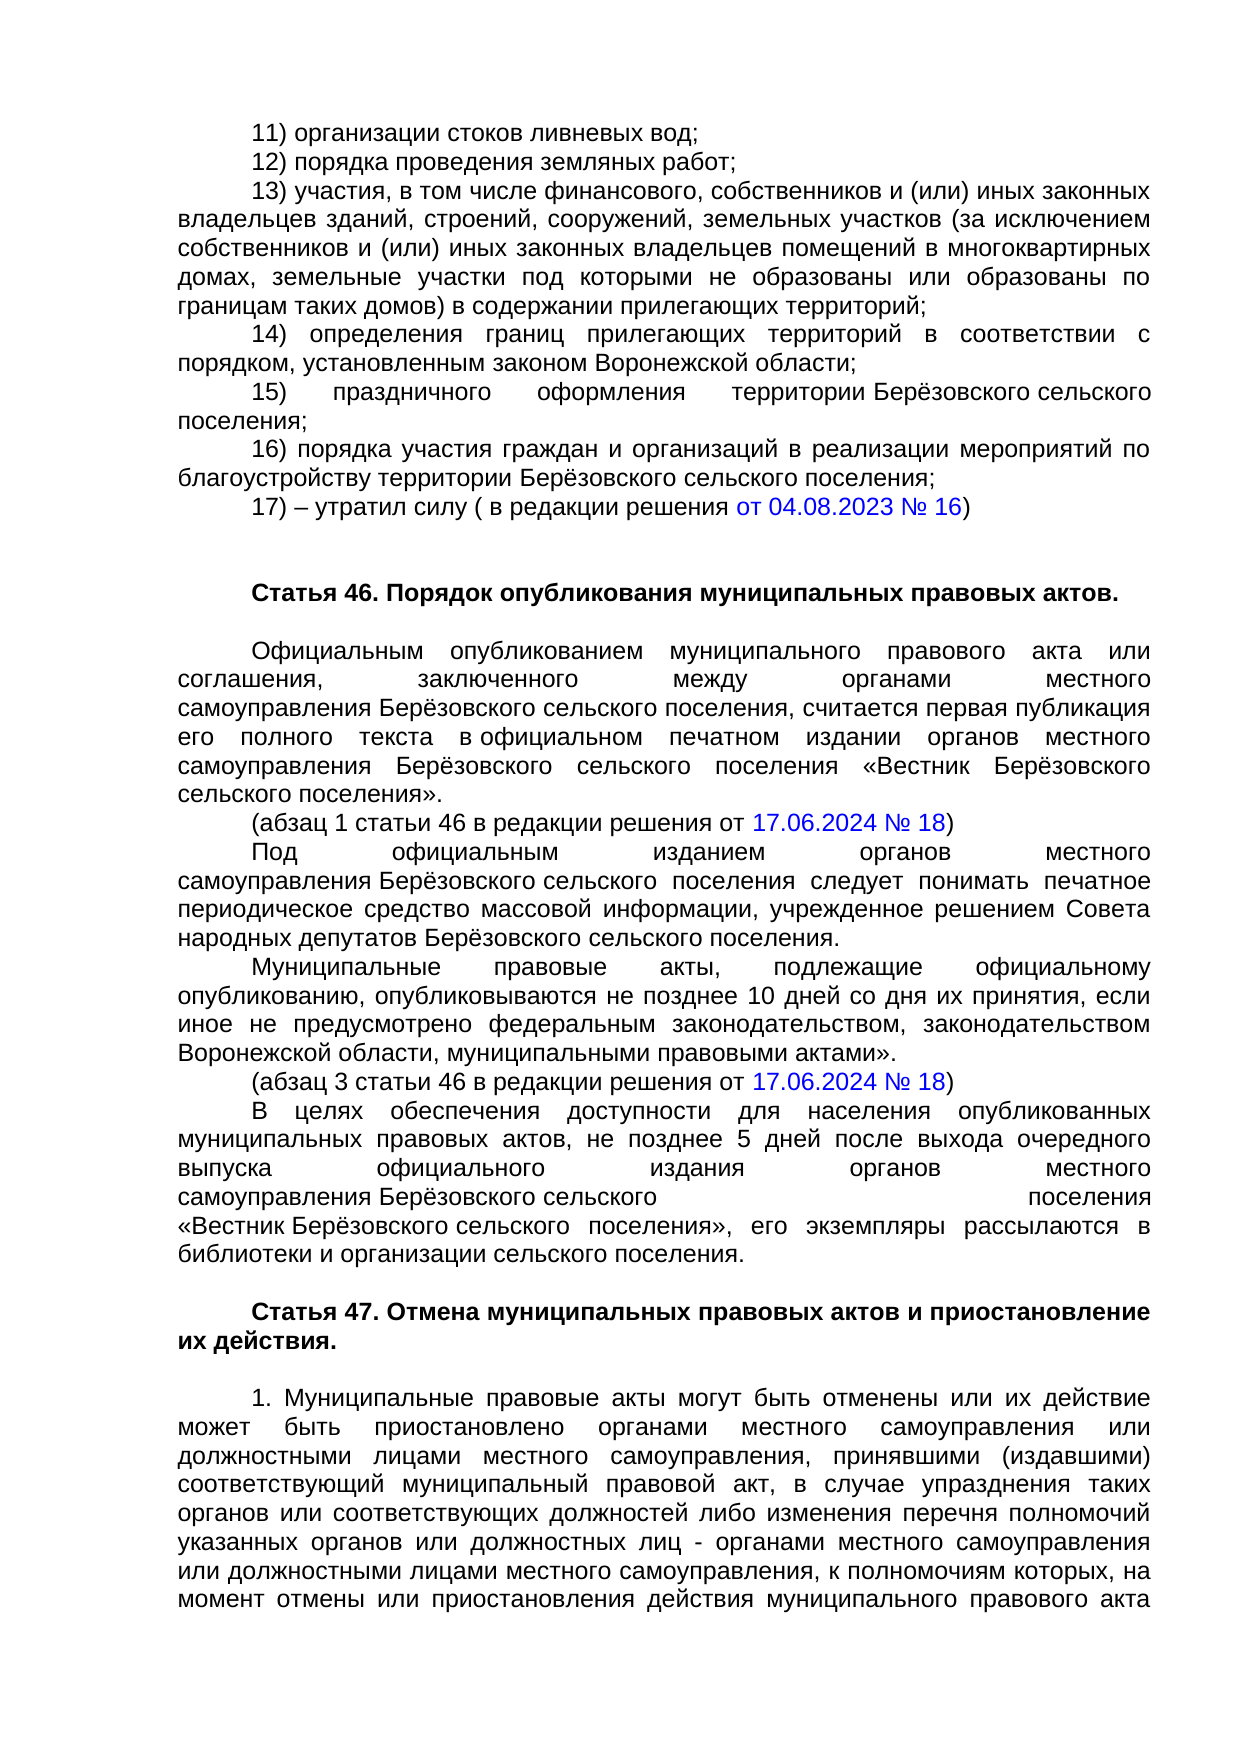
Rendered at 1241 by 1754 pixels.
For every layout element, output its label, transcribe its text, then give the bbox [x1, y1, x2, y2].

text 16) порядка участия граждан и организаций в реализации мероприятий по благоустройству территории Берёзовского сельского поселения; [177, 434, 1152, 492]
text В целях обеспечения доступности для населения опубликованных муниципальных правовых актов, не позднее 5 дней после выхода очередного выпуска официального издания органов местного самоуправления Берёзовского сельского поселения «Вестник Берёзовского сельского поселения», его экземпляры рассылаются в библиотеки и организации сельского поселения. [177, 1096, 1152, 1268]
text Статья 47. Отмена муниципальных правовых актов и приостановление их действия. [177, 1297, 1152, 1354]
text 15) праздничного оформления территории Берёзовского сельского поселения; [177, 377, 1152, 434]
text 13) участия, в том числе финансового, собственников и (или) иных законных владельцев зданий, строений, сооружений, земельных участков (за исключением собственников и (или) иных законных владельцев помещений в многоквартирных домах, земельные участки под которыми не образованы или образованы по границам таких домов) в содержании прилегающих территорий; [177, 176, 1152, 319]
text 11) организации стоков ливневых вод; [177, 118, 1152, 147]
text 17) – утратил силу ( в редакции решения от 04.08.2023 № 16) [177, 492, 1152, 521]
text Под официальным изданием органов местного самоуправления Берёзовского сельского поселения следует понимать печатное периодическое средство массовой информации, учрежденное решением Совета народных депутатов Берёзовского сельского поселения. [177, 837, 1152, 952]
text Официальным опубликованием муниципального правового акта или соглашения, заключенного между органами местного самоуправления Берёзовского сельского поселения, считается первая публикация его полного текста в официальном печатном издании органов местного самоуправления Берёзовского сельского поселения «Вестник Берёзовского сельского поселения». [177, 636, 1152, 808]
text Статья 46. Порядок опубликования муниципальных правовых актов. [177, 578, 1152, 607]
text Муниципальные правовые акты, подлежащие официальному опубликованию, опубликовываются не позднее 10 дней со дня их принятия, если иное не предусмотрено федеральным законодательством, законодательством Воронежской области, муниципальными правовыми актами». [177, 952, 1152, 1067]
text (абзац 1 статьи 46 в редакции решения от 17.06.2024 № 18) [177, 808, 1152, 837]
text (абзац 3 статьи 46 в редакции решения от 17.06.2024 № 18) [177, 1067, 1152, 1096]
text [177, 1383, 1152, 1613]
text 12) порядка проведения земляных работ; [177, 147, 1152, 176]
text 14) определения границ прилегающих территорий в соответствии с порядком, установленным законом Воронежской области; [177, 319, 1152, 377]
